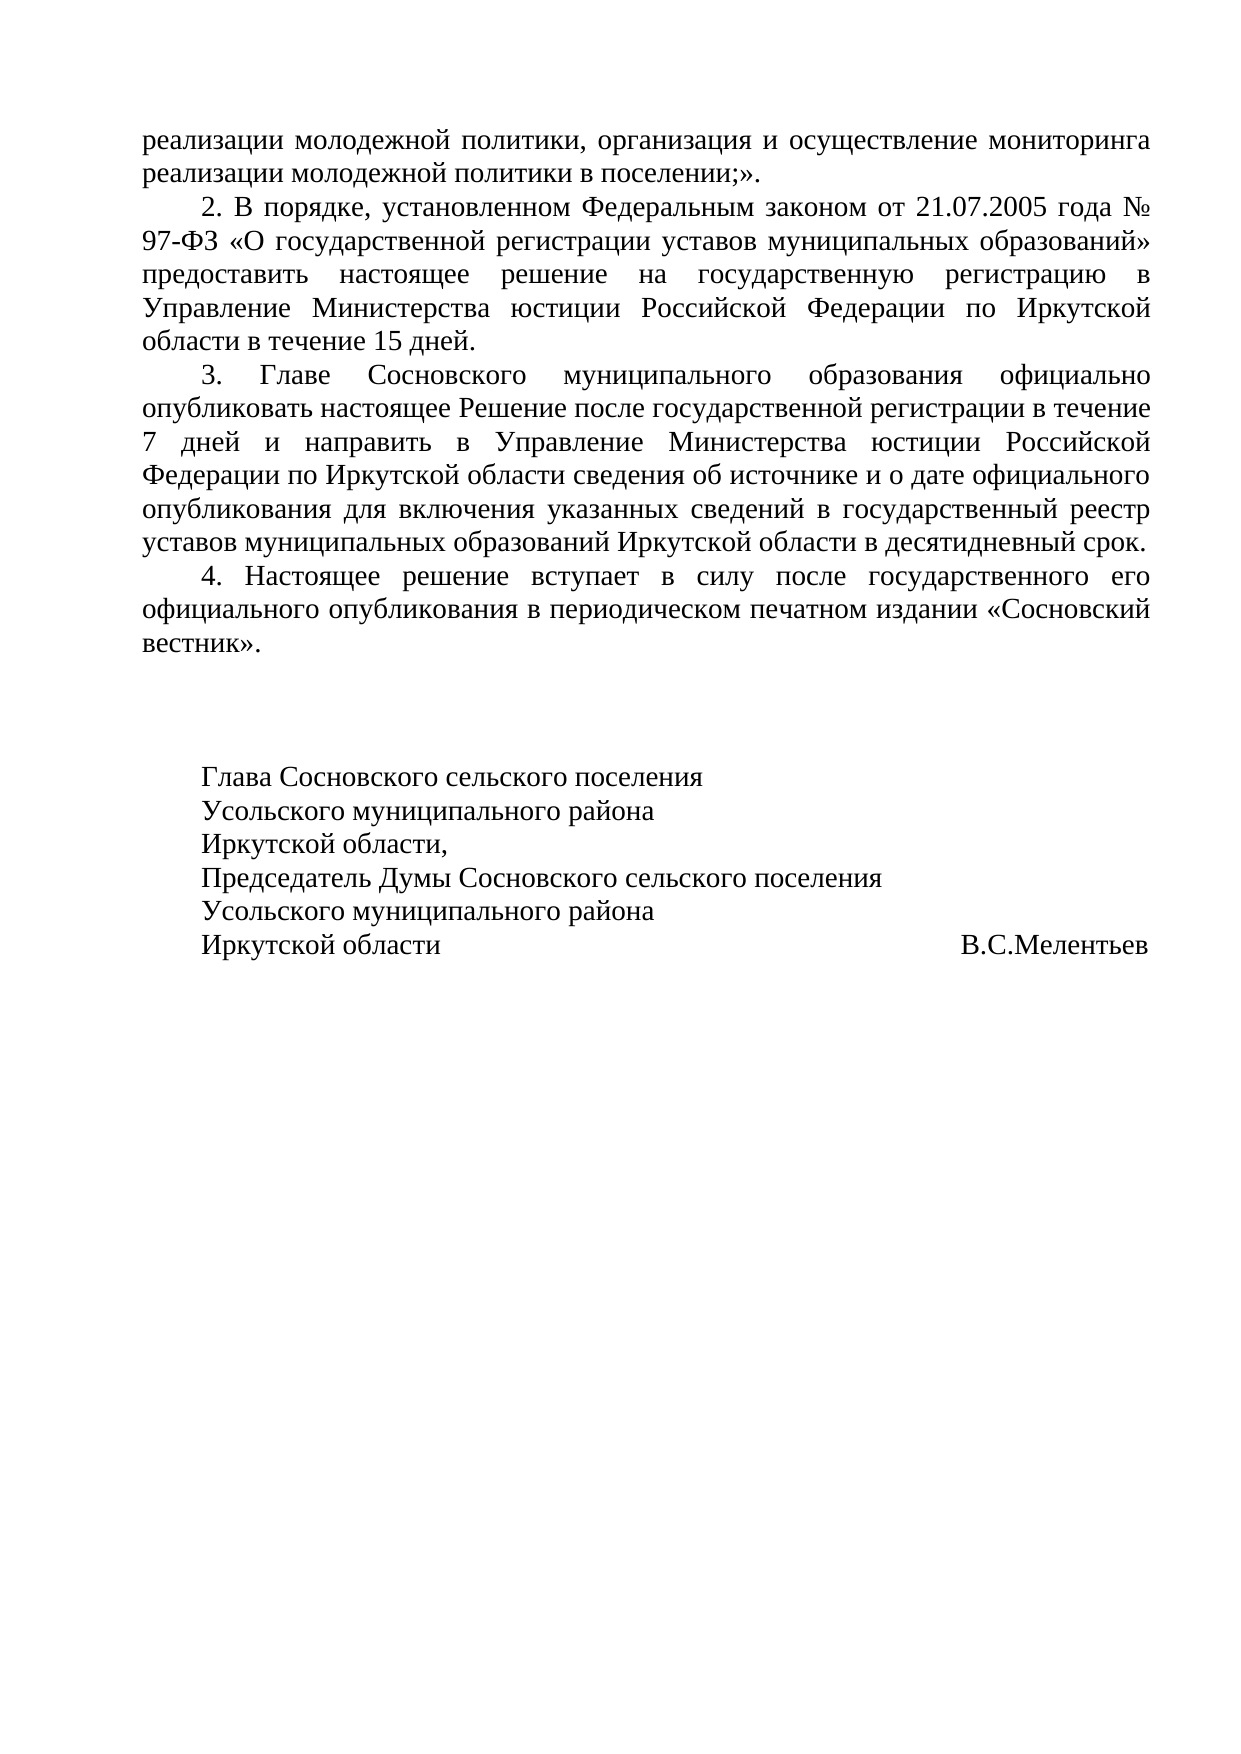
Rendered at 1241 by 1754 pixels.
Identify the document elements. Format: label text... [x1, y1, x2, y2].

text Иркутской области, [142, 826, 1152, 860]
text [142, 122, 1152, 189]
text 3. Главе Сосновского муниципального образования официально опубликовать настоящее Решение после государственной регистрации в течение 7 дней и направить в Управление Министерства юстиции Российской Федерации по Иркутской области сведения об источнике и о дате официального опубликования для включения указанных сведений в государственный реестр уставов муниципальных образований Иркутской области в десятидневный срок. [142, 357, 1152, 558]
text 2. В порядке, установленном Федеральным законом от 21.07.2005 года № 97-ФЗ «О государственной регистрации уставов муниципальных образований» предоставить настоящее решение на государственную регистрацию в Управление Министерства юстиции Российской Федерации по Иркутской области в течение 15 дней. [142, 189, 1152, 357]
text Председатель Думы Сосновского сельского поселения [142, 860, 1152, 893]
text Глава Сосновского сельского поселения [142, 759, 1152, 793]
text Усольского муниципального района [142, 793, 1152, 826]
text Иркутской области В.С.Мелентьев [142, 927, 1152, 961]
text 4. Настоящее решение вступает в силу после государственного его официального опубликования в периодическом печатном издании «Сосновский вестник». [142, 558, 1152, 659]
text Усольского муниципального района [142, 893, 1152, 927]
